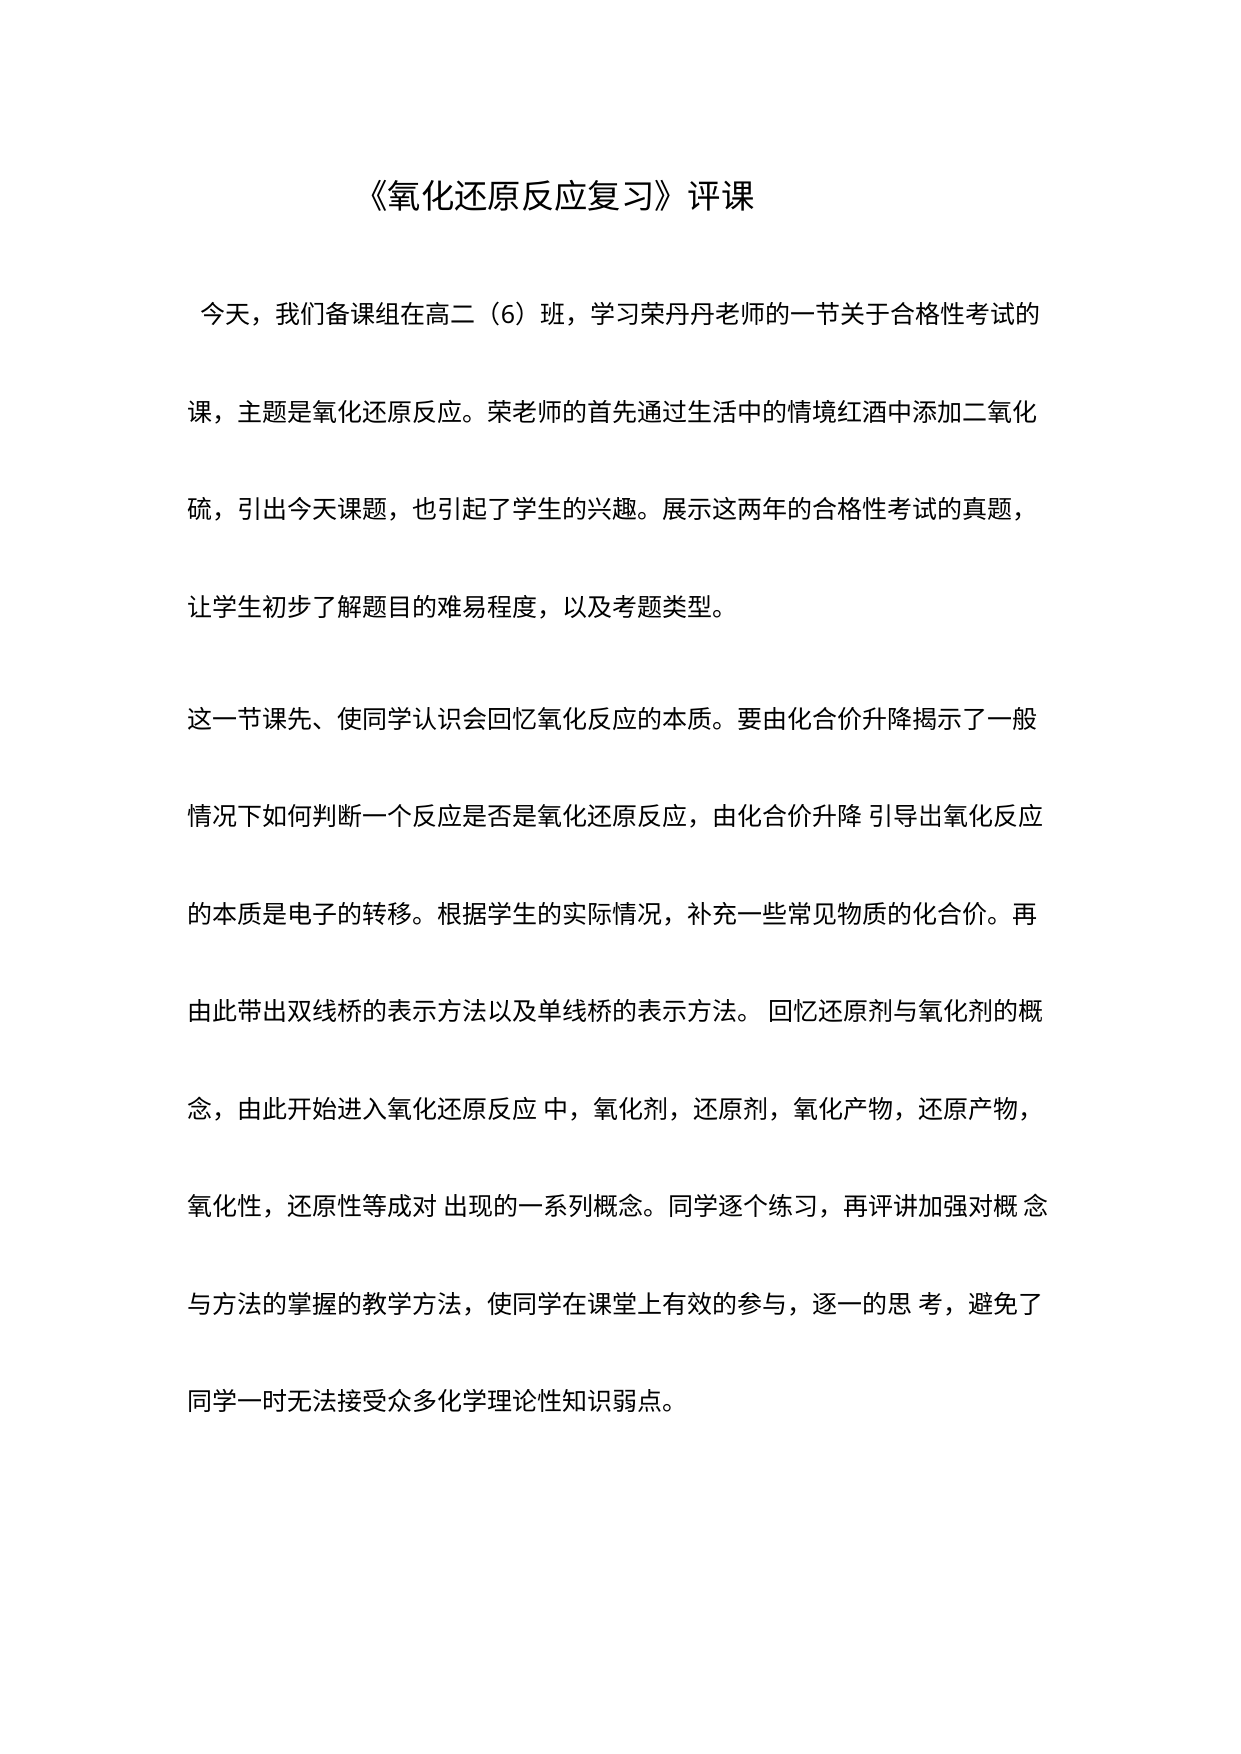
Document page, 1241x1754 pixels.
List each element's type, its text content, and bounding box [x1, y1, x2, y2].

text 今天，我们备课组在高二（6）班，学习荣丹丹老师的一节关于合格性考试的课，主题是氧化还原反应。荣老师的首先通过生活中的情境红酒中添加二氧化硫，引出今天课题，也引起了学生的兴趣。展示这两年的合格性考试的真题，让学生初步了解题目的难易程度，以及考题类型。 [187, 280, 1053, 638]
text 这一节课先、使同学认识会回忆氧化反应的本质。要由化合价升降揭示了一般情况下如何判断一个反应是否是氧化还原反应，由化合价升降 引导岀氧化反应的本质是电子的转移。根据学生的实际情况，补充一些常见物质的化合价。再由此带出双线桥的表示方法以及单线桥的表示方法。 回忆还原剂与氧化剂的概念，由此开始进入氧化还原反应 中，氧化剂，还原剂，氧化产物，还原产物，氧化性，还原性等成对 出现的一系列概念。同学逐个练习，再评讲加强对概 念与方法的掌握的教学方法，使同学在课堂上有效的参与，逐一的思 考，避免了同学一时无法接受众多化学理论性知识弱点。 [187, 685, 1053, 1432]
text 《氧化还原反应复习》评课 [187, 162, 1053, 227]
